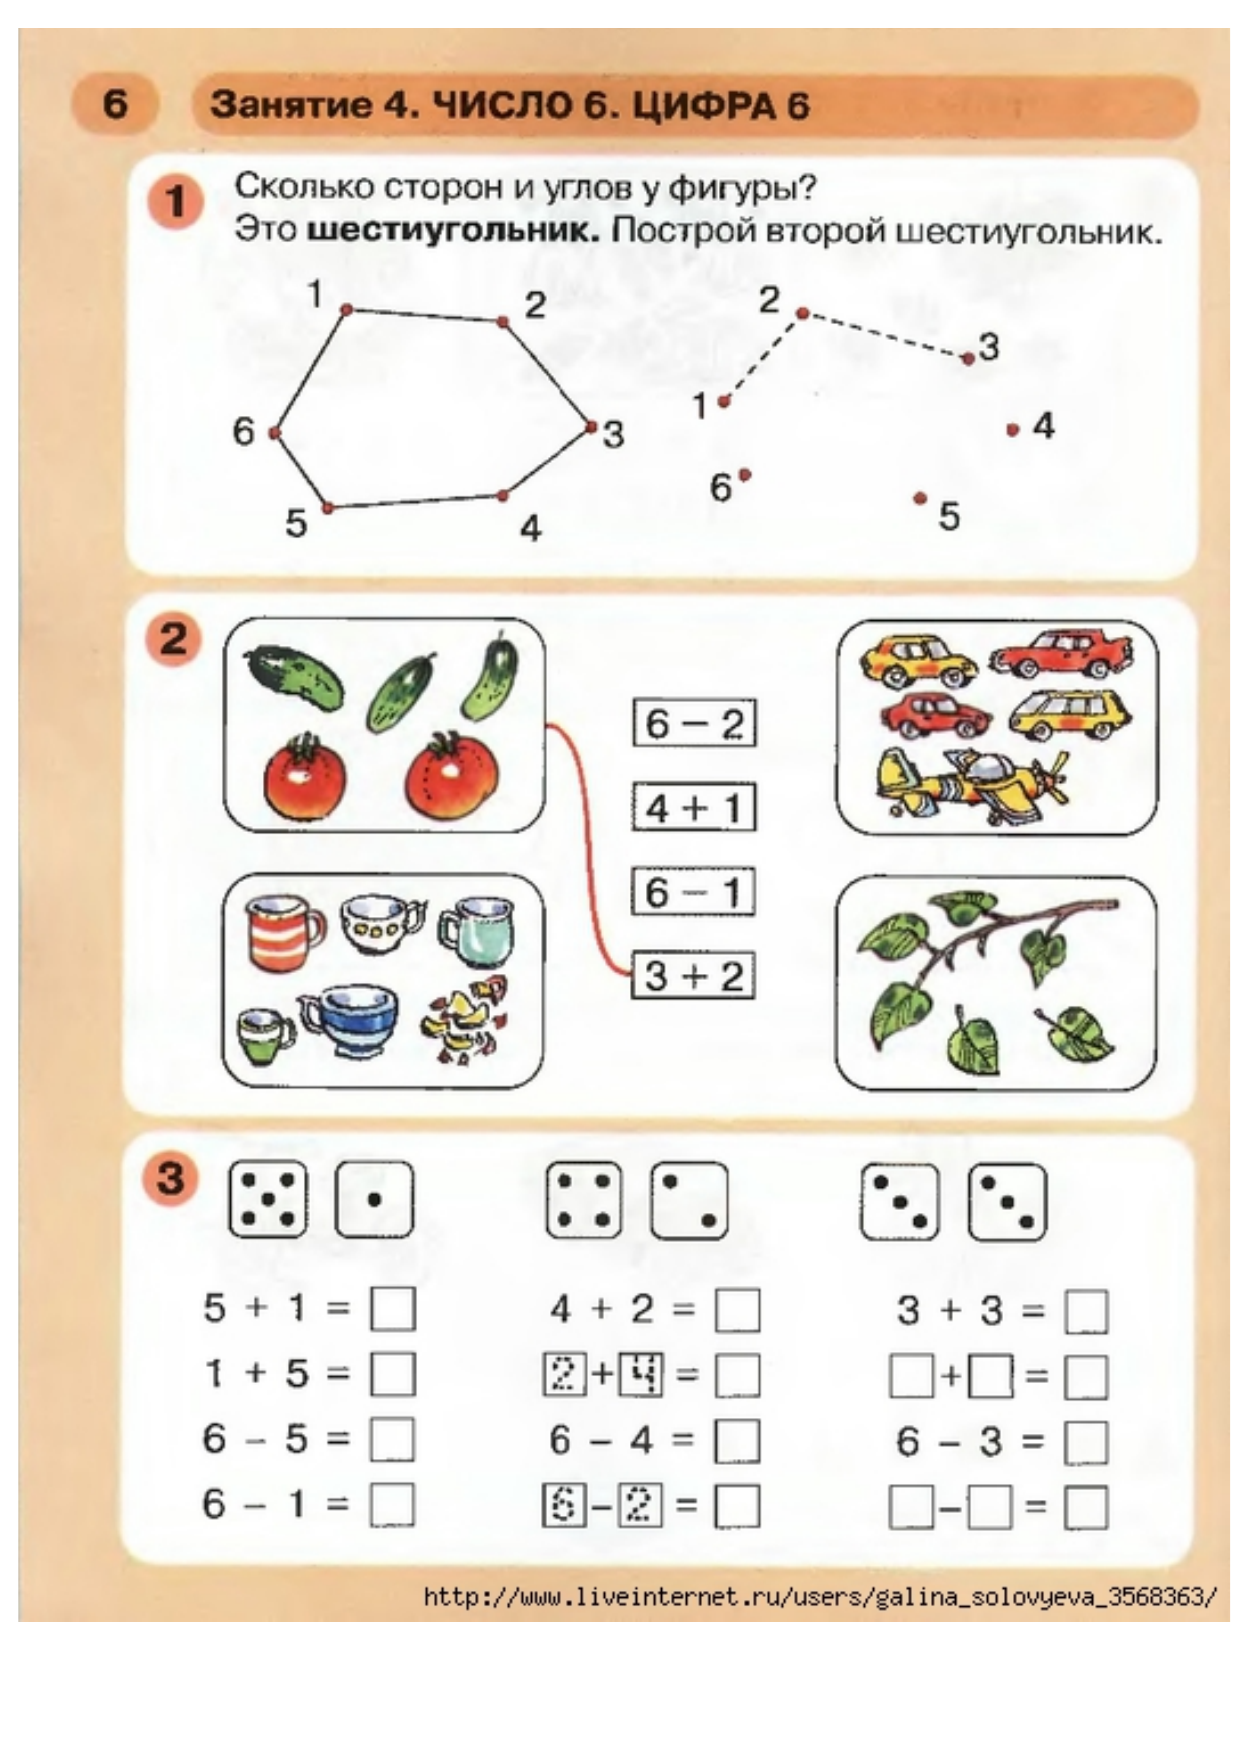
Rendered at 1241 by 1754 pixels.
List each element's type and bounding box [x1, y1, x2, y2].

picture [18, 28, 1231, 1622]
